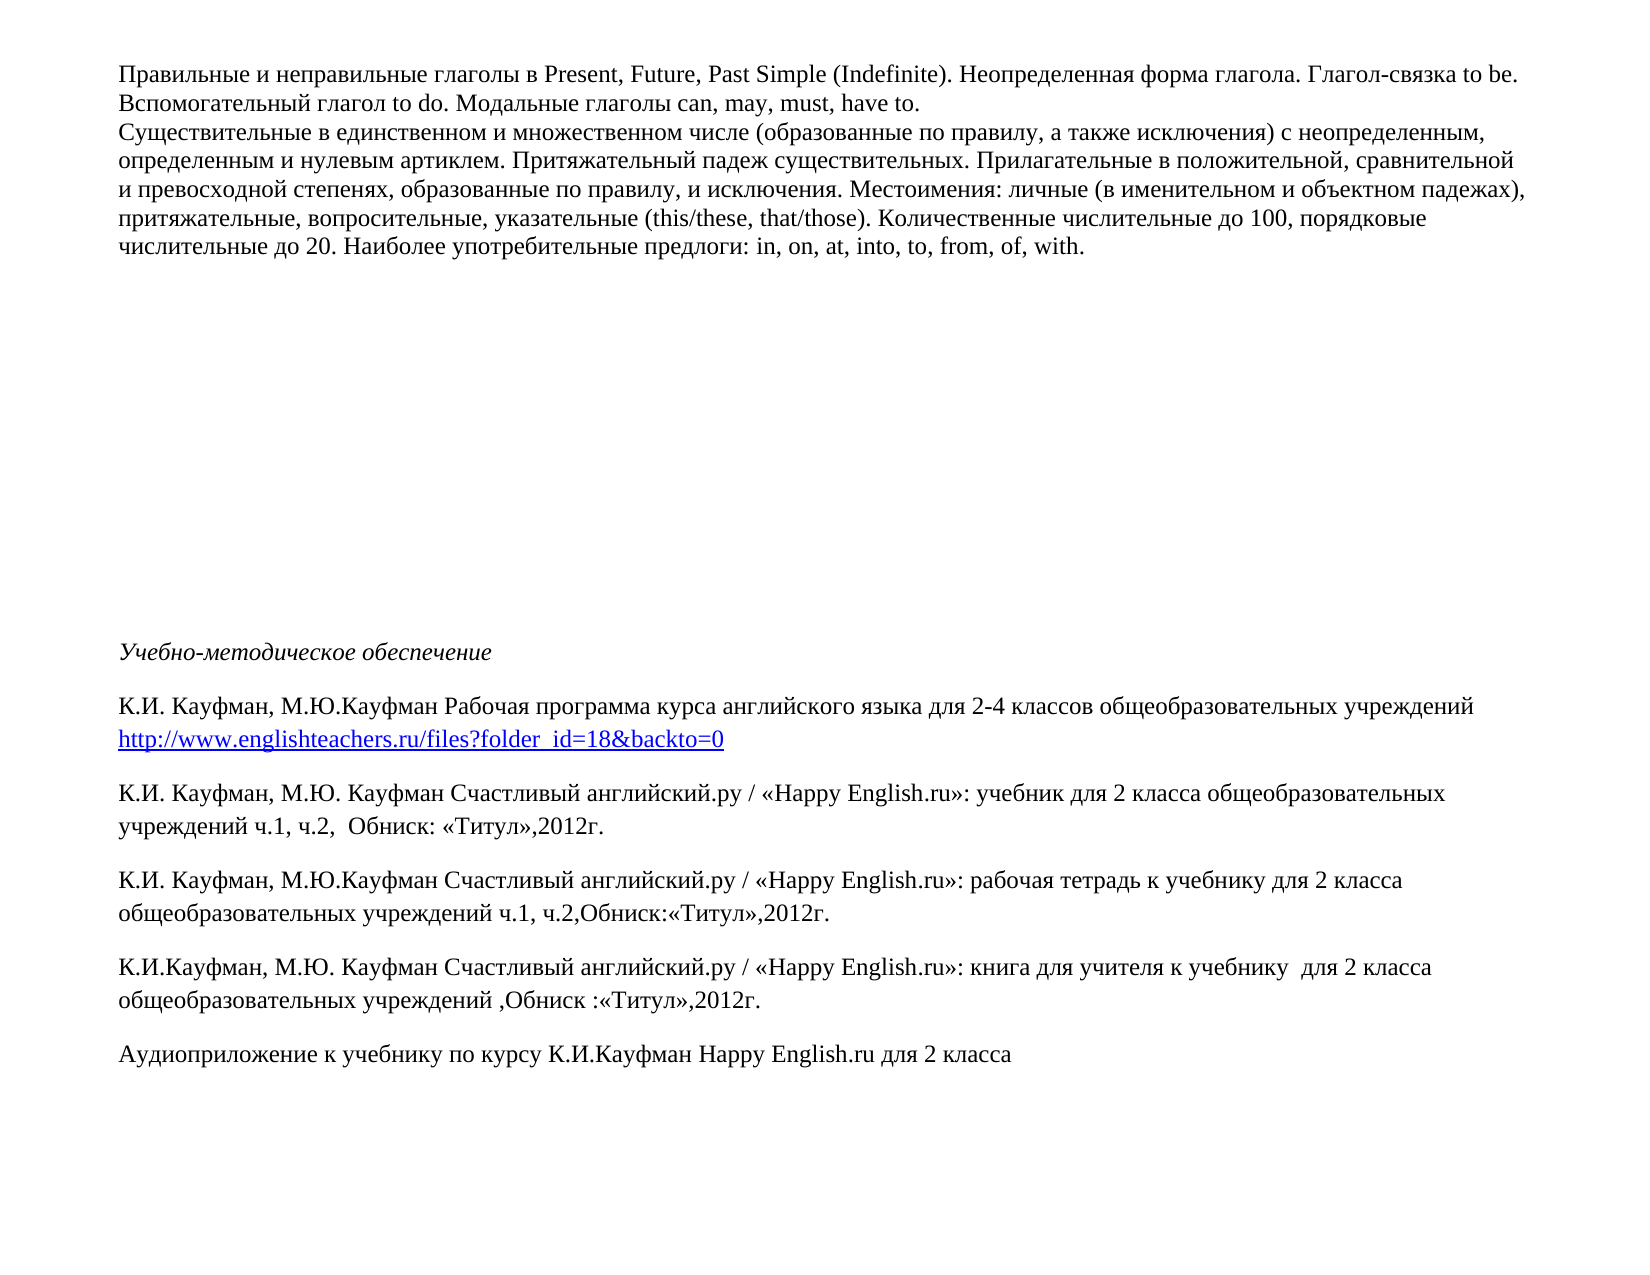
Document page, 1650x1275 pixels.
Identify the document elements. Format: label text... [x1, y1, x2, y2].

text Аудиоприложение к учебнику по курсу К.И.Кауфман Happy English.ru для 2 класса [118, 1039, 1532, 1067]
text К.И. Кауфман, М.Ю. Кауфман Счастливый английский.ру / «Happy English.ru»: учебник для 2 класса общеобразовательных учреждений ч.1, ч.2, Обниск: «Титул»,2012г. [118, 778, 1532, 840]
text Существительные в единственном и множественном числе (образованные по правилу, а также исключения) с неопределенным, определенным и нулевым артиклем. Притяжательный падеж существительных. Прилагательные в положительной, сравнительной и превосходной степенях, образованные по правилу, и исключения. Местоимения: личные (в именительном и объектном падежах), притяжательные, вопросительные, указательные (this/these, that/those). Количественные числительные до 100, порядковые числительные до 20. Наиболее употребительные предлоги: in, on, at, into, to, from, of, with. [118, 117, 1532, 260]
text К.И. Кауфман, М.Ю.Кауфман Счастливый английский.ру / «Happy English.ru»: рабочая тетрадь к учебнику для 2 класса общеобразовательных учреждений ч.1, ч.2,Обниск:«Титул»,2012г. [118, 865, 1532, 927]
text К.И.Кауфман, М.Ю. Кауфман Счастливый английский.ру / «Happy English.ru»: книга для учителя к учебнику для 2 класса общеобразовательных учреждений ,Обниск :«Титул»,2012г. [118, 952, 1532, 1013]
text Правильные и неправильные глаголы в Present, Future, Past Simple (Indefinite). Неопределенная форма глагола. Глагол-связка to be. Вспомогательный глагол to do. Модальные глаголы can, may, must, have to. [118, 59, 1532, 117]
text К.И. Кауфман, М.Ю.Кауфман Рабочая программа курса английского языка для 2-4 классов общеобразовательных учреждений http://www.englishteachers.ru/files?folder_id=18HYPERLINK "http://www.englishteachers.ru/files?folder_id=18&backto=0"&HYPERLINK "http://www.englishteachers.ru/files?folder_id=18&backto=0"backto=0 [118, 691, 1532, 753]
text Учебно-методическое обеспечение [118, 637, 1532, 666]
